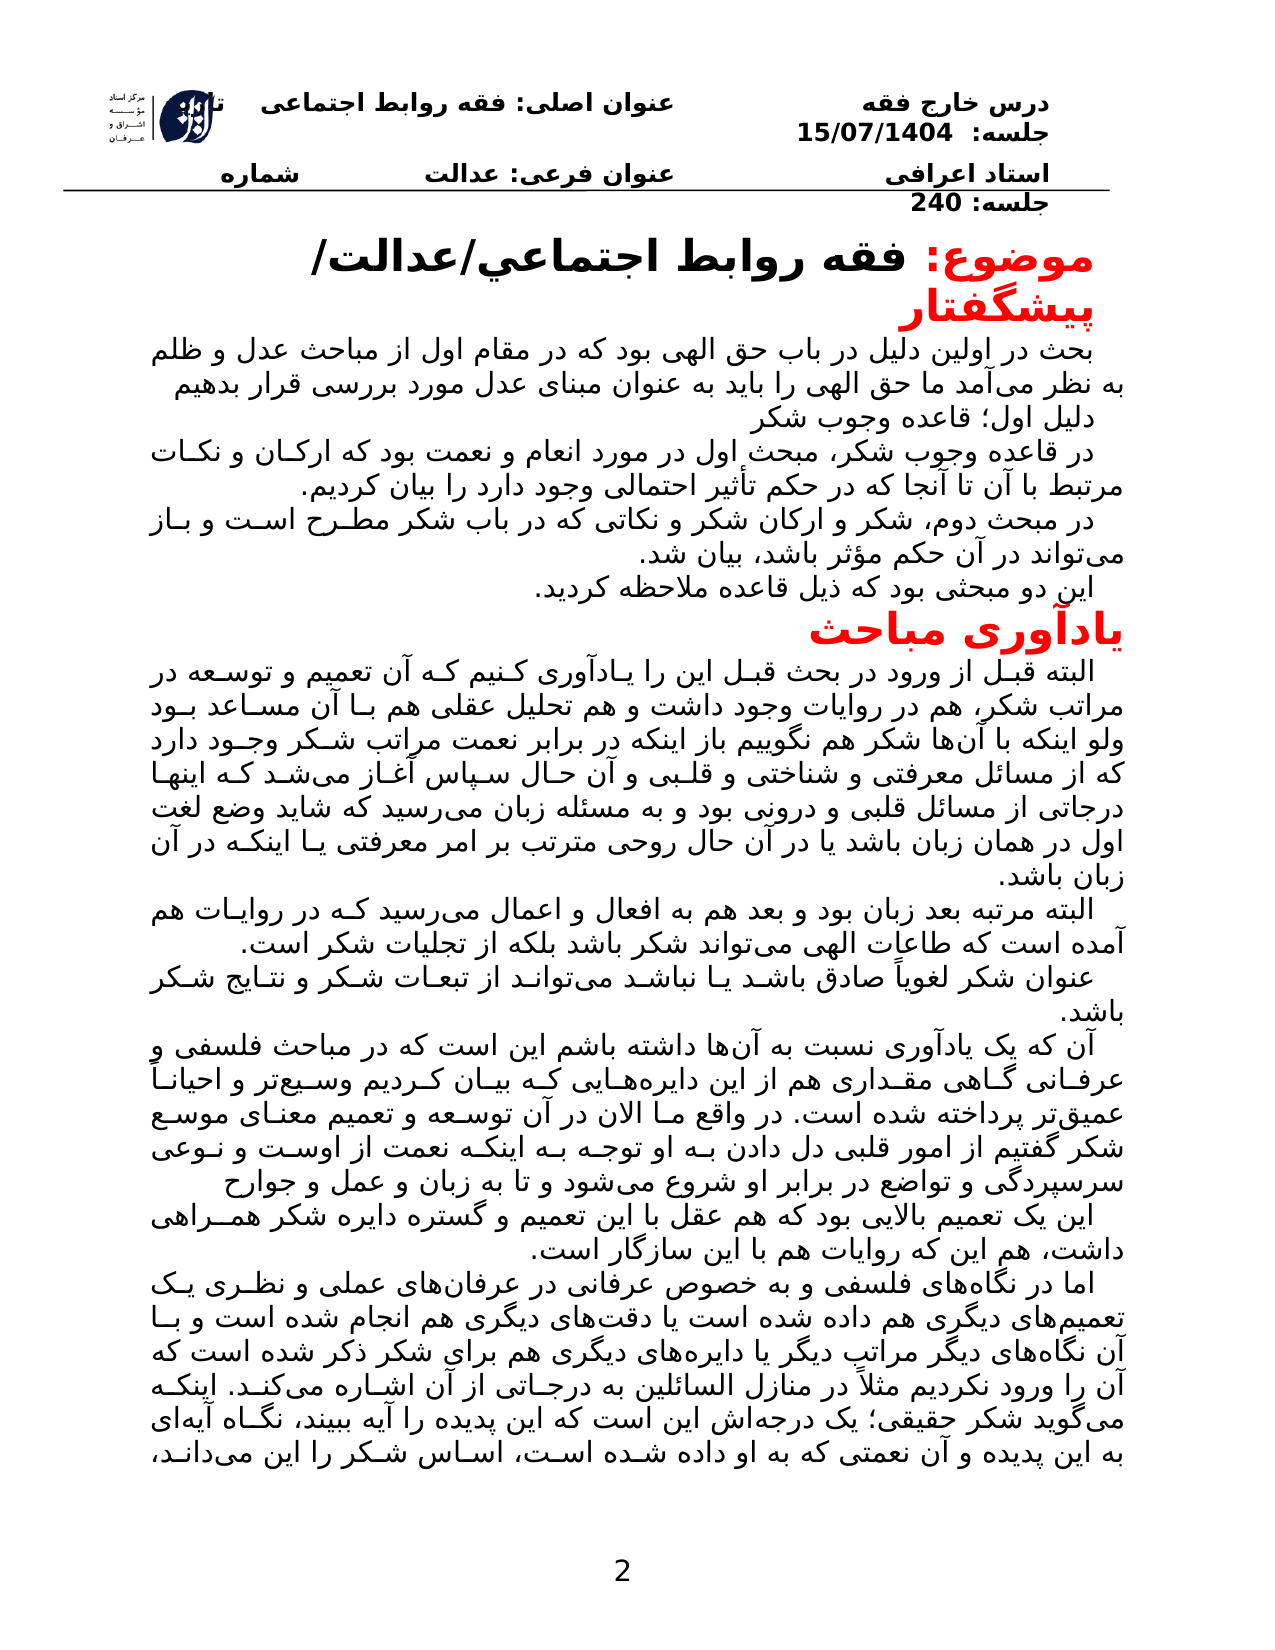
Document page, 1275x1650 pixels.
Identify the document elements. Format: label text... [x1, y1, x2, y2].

text این یک تعمیم بالایی بود که هم عقل با این تعمیم و گستره دایره شکر همراهی داشت، هم این که روایات هم با این سازگار است. [150, 1198, 1125, 1266]
text عنوان شکر لغویاً صادق باشد یا نباشد می‌تواند از تبعات شکر و نتایج شکر باشد. [150, 960, 1125, 1028]
text بحث در اولین دلیل در باب حق الهی بود که در مقام اول از مباحث عدل و ظلم به نظر می‌آمد ما حق الهی را باید به عنوان مبنای عدل مورد بررسی قرار بدهیم [150, 332, 1125, 400]
subtitle پیشگفتار [150, 281, 1125, 332]
text در قاعده وجوب شکر، مبحث اول در مورد انعام و نعمت بود که ارکان و نکات مرتبط با آن تا آنجا که در حکم تأثیر احتمالی وجود دارد را بیان کردیم. [150, 434, 1125, 502]
text دلیل اول؛ قاعده وجوب شکر [150, 400, 1125, 434]
text آن که یک یادآوری نسبت به آن‌ها داشته باشم این است که در مباحث فلسفی و عرفانی گاهی مقداری هم از این دایره‌هایی که بیان کردیم وسیع‌تر و احیاناً عمیق‌تر پرداخته شده است. در واقع ما الان در آن توسعه و تعمیم معنای موسع شکر گفتیم از امور قلبی دل دادن به او توجه به اینکه نعمت از اوست و نوعی سرسپردگی و تواضع در برابر او شروع می‌شود و تا به زبان و عمل و جوارح [150, 1028, 1125, 1198]
text این دو مبحثی بود که ذیل قاعده ملاحظه کردید. [150, 570, 1125, 604]
text در مبحث دوم، شکر و ارکان شکر و نکاتی که در باب شکر مطرح است و باز می‌تواند در آن حکم مؤثر باشد، بیان شد. [150, 502, 1125, 570]
picture [102, 86, 215, 146]
text البته قبل از ورود در بحث قبل این را یادآوری کنیم که آن تعمیم و توسعه در مراتب شکر، هم در روایات وجود داشت و هم تحلیل عقلی هم با آن مساعد بود ولو اینکه با آن‌ها شکر هم نگوییم باز اینکه در برابر نعمت مراتب شکر وجود دارد که از مسائل معرفتی و شناختی و قلبی و آن حال سپاس آغاز می‌شد که اینها درجاتی از مسائل قلبی و درونی بود و به مسئله زبان می‌رسید که شاید وضع لغت اول در همان زبان باشد یا در آن حال روحی مترتب بر امر معرفتی یا اینکه در آن زبان باشد. [150, 655, 1125, 892]
text البته مرتبه بعد زبان بود و بعد هم به افعال و اعمال می‌رسید که در روایات هم آمده است که طاعات الهی می‌تواند شکر باشد بلکه از تجلیات شکر است. [150, 892, 1125, 960]
subtitle یادآوری مباحث [150, 604, 1125, 655]
subtitle موضوع: فقه روابط اجتماعي/عدالت/ [150, 230, 1125, 281]
